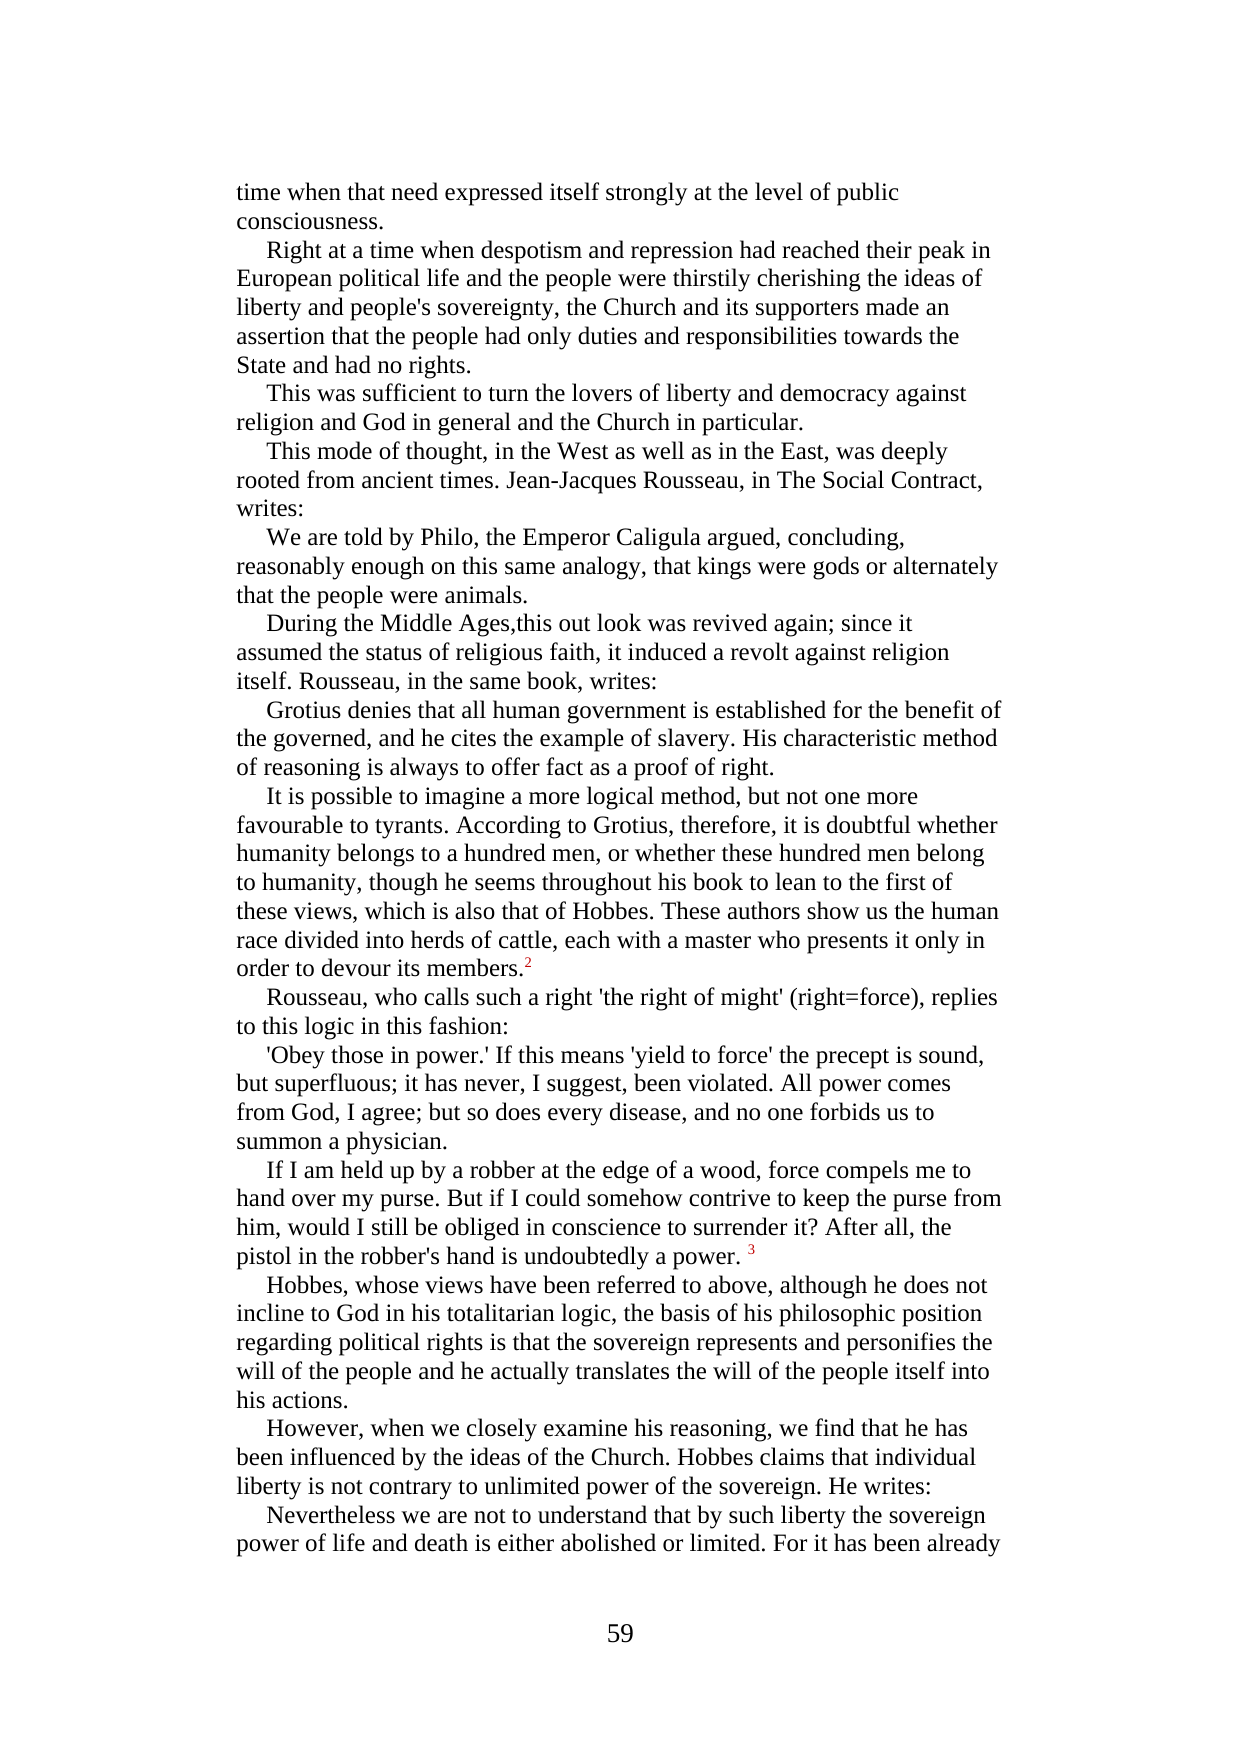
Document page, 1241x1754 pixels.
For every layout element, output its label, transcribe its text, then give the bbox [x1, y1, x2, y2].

text However, when we closely examine his reasoning, we find that he has been influenced by the ideas of the Church. Hobbes claims that individual liberty is not contrary to unlimited power of the sovereign. He writes: [236, 1413, 1004, 1500]
text Hobbes, whose views have been referred to above, although he does not incline to God in his totalitarian logic, the basis of his philosophic position regarding political rights is that the sovereign represents and personifies the will of the people and he actually translates the will of the people itself into his actions. [236, 1270, 1004, 1413]
text It is possible to imagine a more logical method, but not one more favourable to tyrants. According to Grotius, therefore, it is doubtful whether humanity belongs to a hundred men, or whether these hundred men belong to humanity, though he seems throughout his book to lean to the first of these views, which is also that of Hobbes. These authors show us the human race divided into herds of cattle, each with a master who presents it only in order to devour its members.2 [236, 781, 1004, 982]
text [236, 177, 1004, 235]
text During the Middle Ages,this out look was revived again; since it assumed the status of religious faith, it induced a revolt against religion itself. Rousseau, in the same book, writes: [236, 608, 1004, 695]
text Rousseau, who calls such a right 'the right of might' (right=force), replies to this logic in this fashion: [236, 982, 1004, 1040]
text Right at a time when despotism and repression had reached their peak in European political life and the people were thirstily cherishing the ideas of liberty and people's sovereignty, the Church and its supporters made an assertion that the people had only duties and responsibilities towards the State and had no rights. [236, 235, 1004, 378]
text This was sufficient to turn the lovers of liberty and democracy against religion and God in general and the Church in particular. [236, 378, 1004, 436]
text Grotius denies that all human government is established for the benefit of the governed, and he cites the example of slavery. His characteristic method of reasoning is always to offer fact as a proof of right. [236, 695, 1004, 781]
text We are told by Philo, the Emperor Caligula argued, concluding, reasonably enough on this same analogy, that kings were gods or alternately that the people were animals. [236, 522, 1004, 608]
text 'Obey those in power.' If this means 'yield to force' the precept is sound, but superfluous; it has never, I suggest, been violated. All power comes from God, I agree; but so does every disease, and no one forbids us to summon a physician. [236, 1040, 1004, 1155]
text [236, 1500, 1004, 1557]
text This mode of thought, in the West as well as in the East, was deeply rooted from ancient times. Jean-Jacques Rousseau, in The Social Contract, writes: [236, 436, 1004, 522]
text If I am held up by a robber at the edge of a wood, force compels me to hand over my purse. But if I could somehow contrive to keep the purse from him, would I still be obliged in conscience to surrender it? After all, the pistol in the robber's hand is undoubtedly a power. 3 [236, 1155, 1004, 1270]
